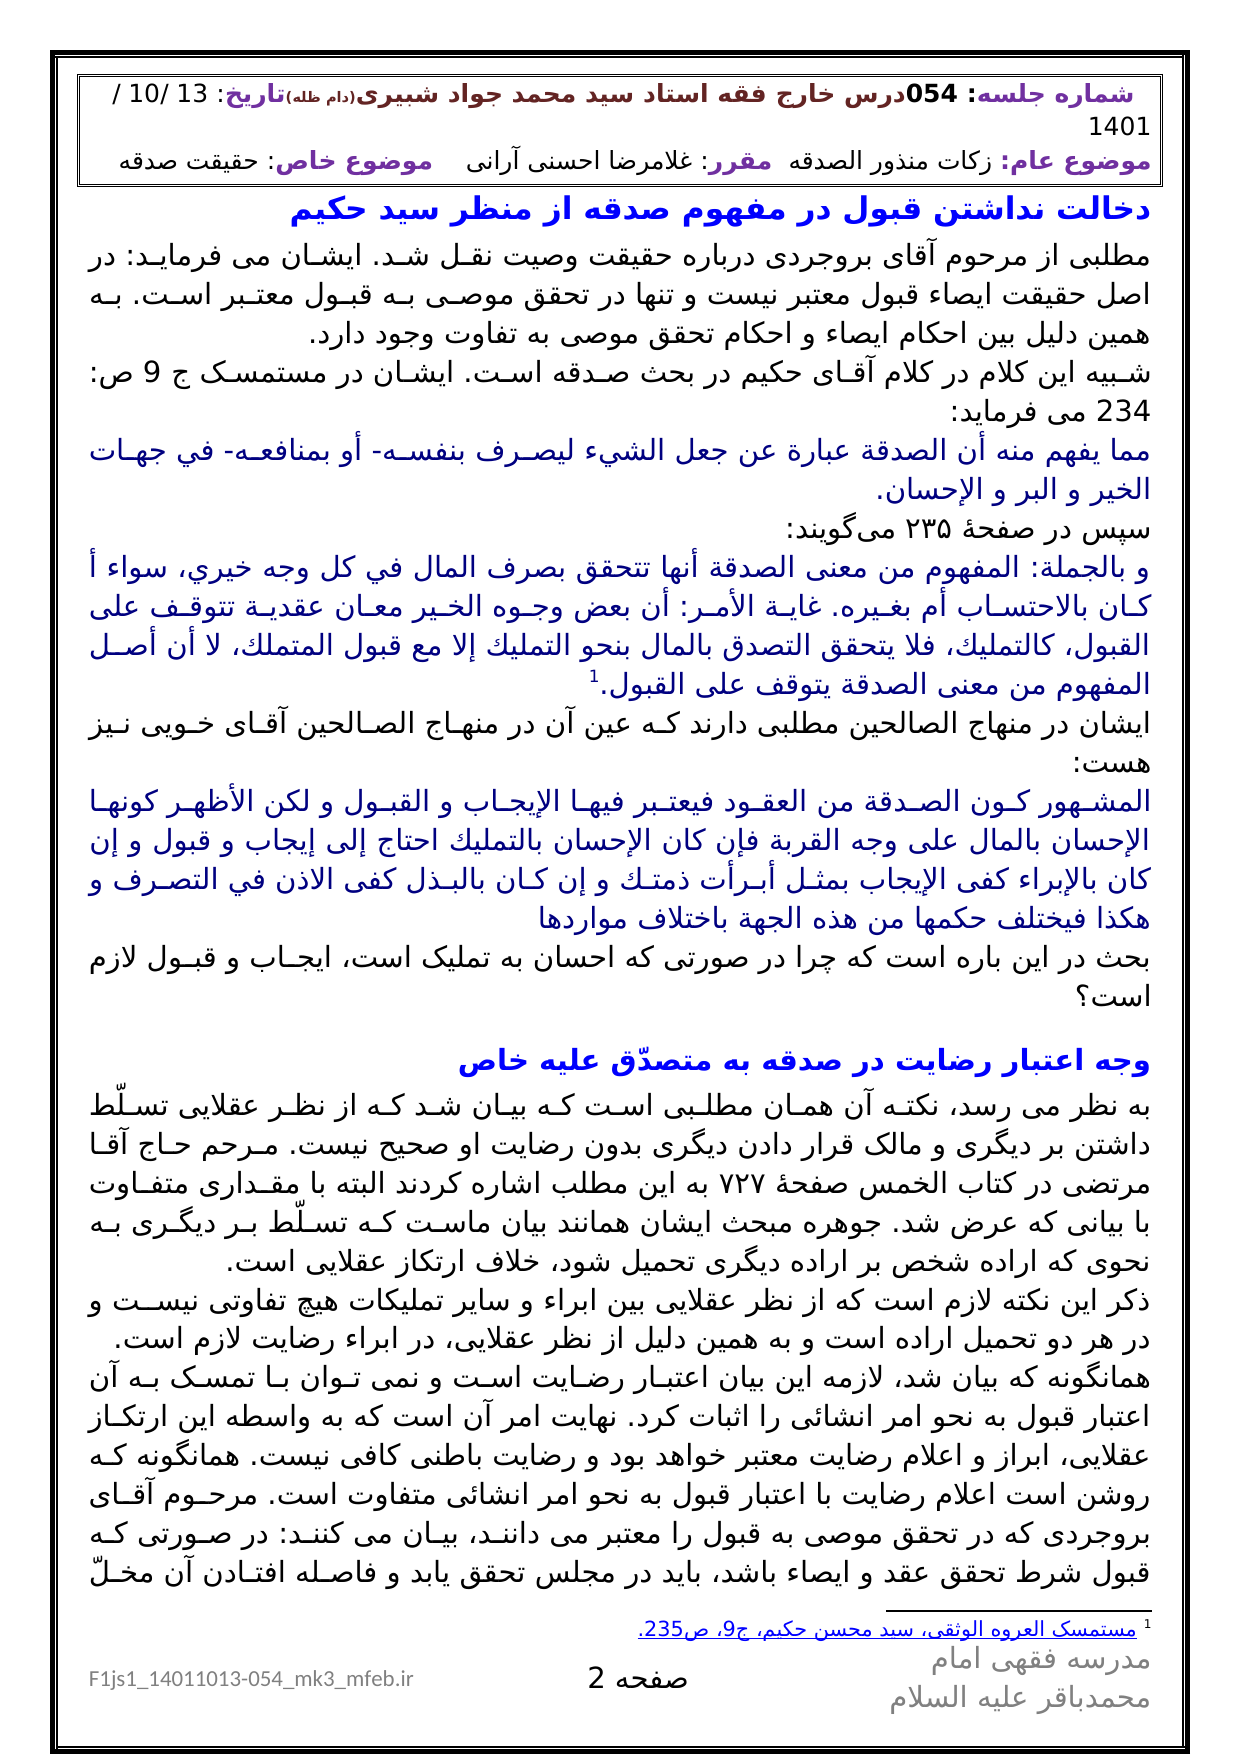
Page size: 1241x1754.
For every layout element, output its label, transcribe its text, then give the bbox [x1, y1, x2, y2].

text ذکر این نکته لازم است که از نظر عقلایی بین ابراء و سایر تملیکات هیچ تفاوتی نیست و در هر دو تحمیل اراده است و به همین دلیل از نظر عقلایی، در ابراء رضایت لازم است. [89, 1283, 1152, 1356]
text المشهور كون الصدقة من العقود فيعتبر فيها الإيجاب و القبول و لكن الأظهر كونها الإحسان بالمال على وجه القربة فإن كان الإحسان بالتمليك احتاج إلى إيجاب و قبول و إن كان بالإبراء كفى الإيجاب بمثل أبرأت ذمتك و إن كان بالبذل كفى الاذن في التصرف و هكذا فيختلف حكمها من هذه الجهة باختلاف مواردها [89, 784, 1152, 935]
text به نظر می رسد، نکته آن همان مطلبی است که بیان شد که از نظر عقلایی تسلّط داشتن بر دیگری و مالک قرار دادن دیگری بدون رضایت او صحیح نیست. مرحم حاج آقا مرتضی در کتاب الخمس صفحۀ ۷۲۷ به این مطلب اشاره کردند البته با مقداری متفاوت با بیانی که عرض شد. جوهره مبحث ایشان همانند بیان ماست که تسلّط بر دیگری به نحوی که اراده شخص بر اراده دیگری تحمیل شود، خلاف ارتکاز عقلایی است. [89, 1088, 1152, 1278]
subtitle وجه اعتبار رضایت در صدقه به متصدّق علیه خاص [89, 1043, 1152, 1077]
text سپس در صفحۀ ۲۳۵ می‌گویند: [89, 511, 1152, 545]
text بحث در این باره است که چرا در صورتی که احسان به تملیک است، ایجاب و قبول لازم است؟ [89, 940, 1152, 1013]
text ایشان در منهاج الصالحین مطلبی دارند که عین آن در منهاج الصالحین آقای خویی نیز هست: [89, 706, 1152, 779]
text و بالجملة: المفهوم من معنى الصدقة أنها تتحقق بصرف المال في كل وجه خيري، سواء أ كان بالاحتساب أم بغيره. غاية الأمر: أن بعض وجوه الخير معان عقدية تتوقف على القبول، كالتمليك، فلا يتحقق التصدق بالمال بنحو التمليك إلا مع قبول المتملك، لا أن أصل المفهوم من معنى الصدقة يتوقف على القبول. [89, 550, 1152, 701]
text مطلبی از مرحوم آقای بروجردی درباره حقیقت وصیت نقل شد. ایشان می فرماید: در اصل حقیقت ایصاء قبول معتبر نیست و تنها در تحقق موصی به قبول معتبر است. به همین دلیل بین احکام ایصاء و احکام تحقق موصی به تفاوت وجود دارد. [89, 239, 1152, 351]
text شبیه این کلام در کلام آقای حکیم در بحث صدقه است. ایشان در مستمسک ج 9 ص: 234 می فرماید: [89, 356, 1152, 428]
text مما يفهم منه أن الصدقة عبارة عن جعل الشي‌ء ليصرف بنفسه- أو بمنافعه- في جهات الخير و البر و الإحسان. [89, 433, 1152, 506]
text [89, 1361, 1152, 1589]
subtitle دخالت نداشتن قبول در مفهوم صدقه از منظر سید حکیم [89, 191, 1152, 227]
